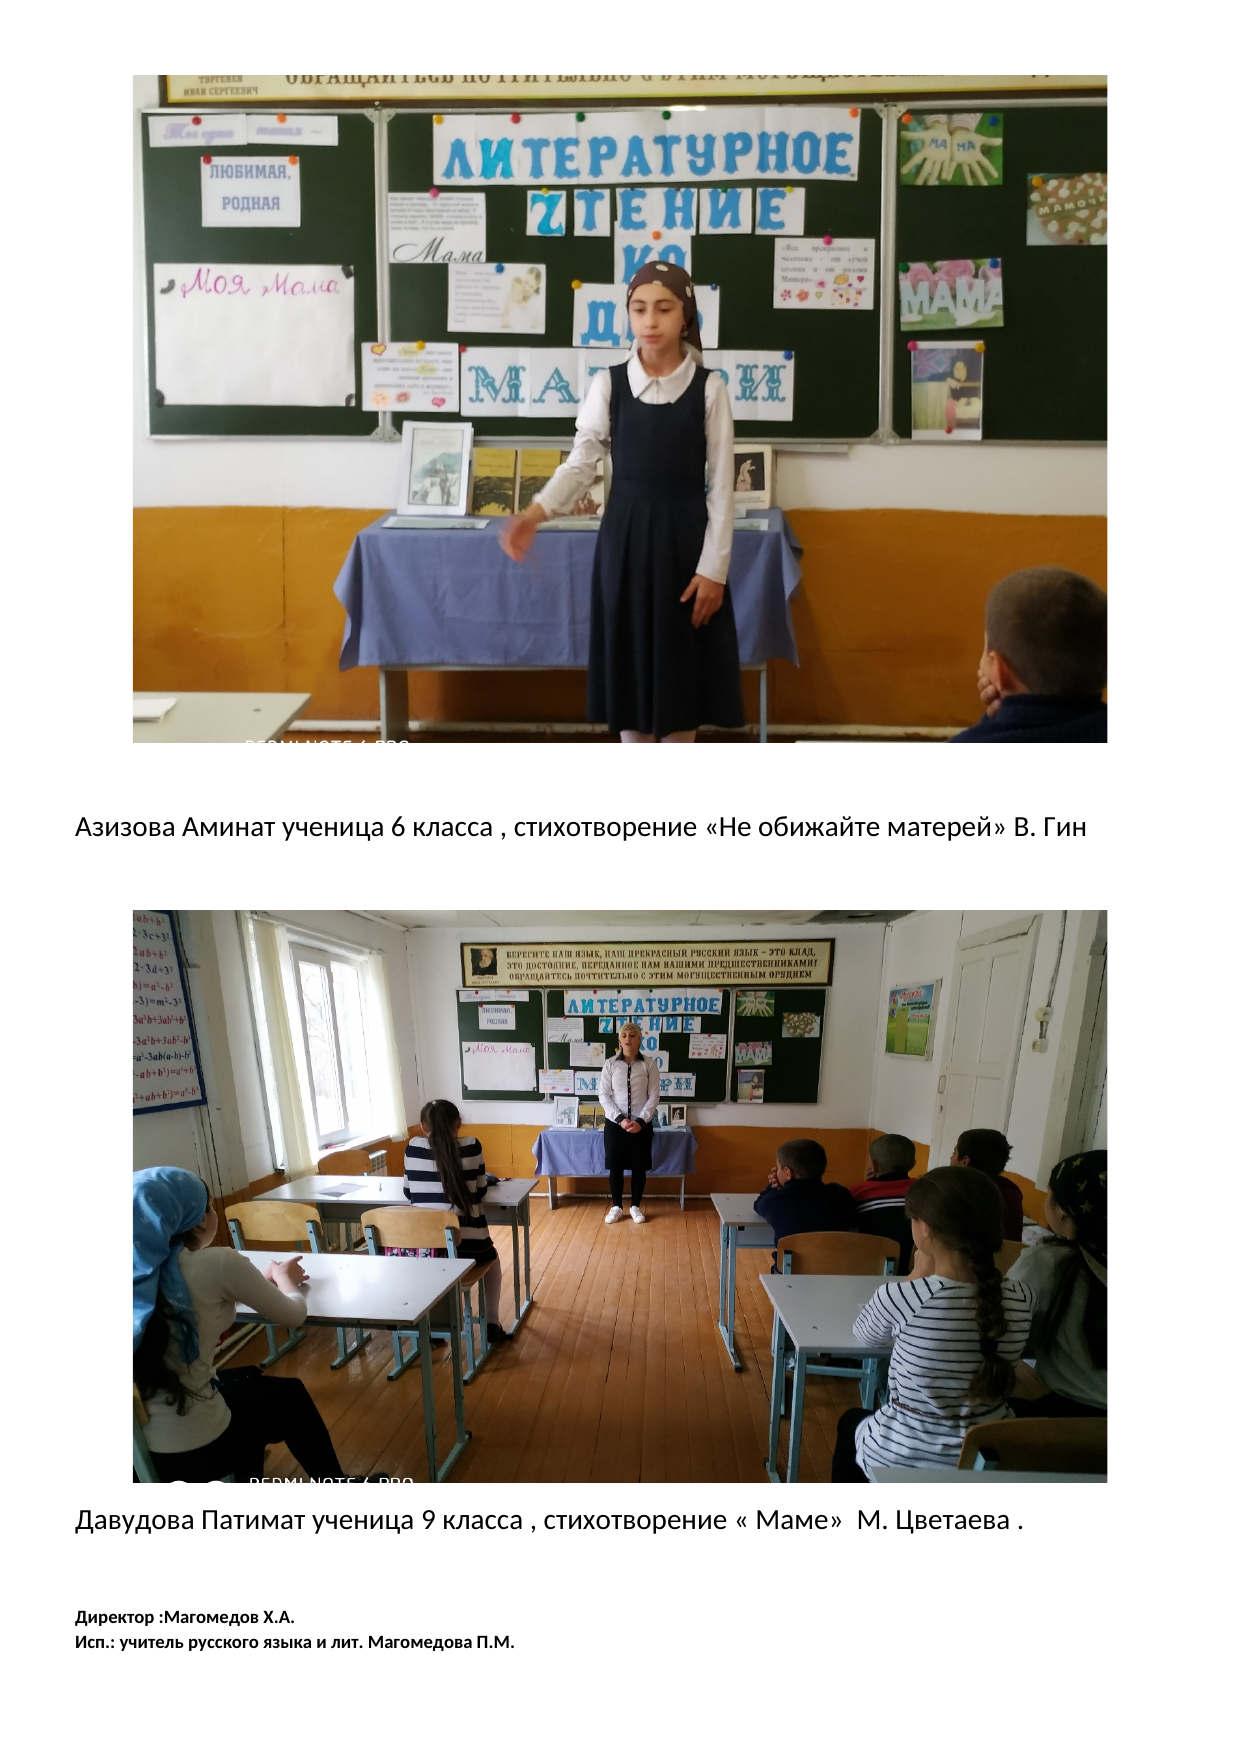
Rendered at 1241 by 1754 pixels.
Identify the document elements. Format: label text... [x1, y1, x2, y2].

picture [132, 75, 1108, 743]
text Азизова Аминат ученица 6 класса , стихотворение «Не обижайте матерей» В. Гин [75, 808, 1165, 844]
text Исп.: учитель русского языка и лит. Магомедова П.М. [75, 1630, 1165, 1653]
picture [132, 910, 1108, 1483]
text Директор :Магомедов Х.А. [75, 1606, 1165, 1628]
text Давудова Патимат ученица 9 класса , стихотворение « Маме» М. Цветаева . [75, 1501, 1165, 1537]
